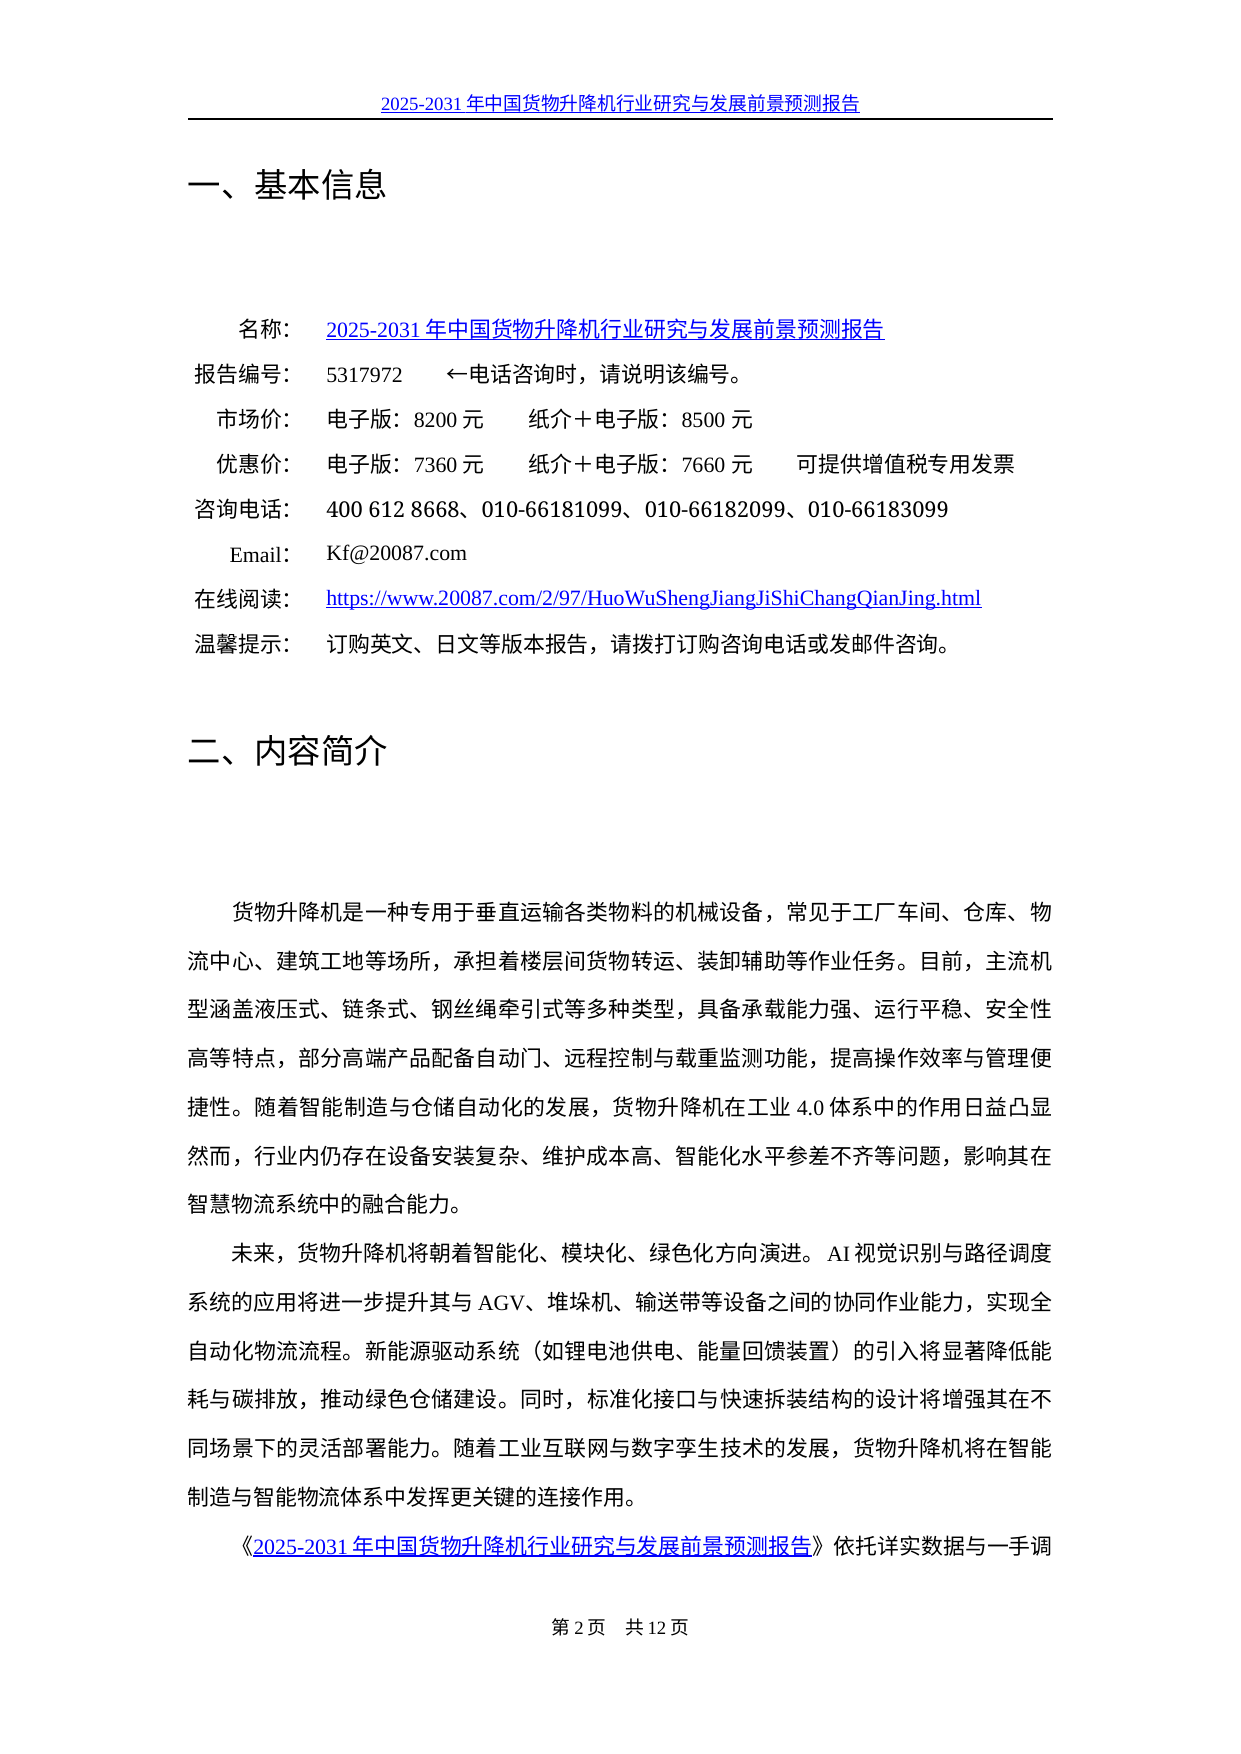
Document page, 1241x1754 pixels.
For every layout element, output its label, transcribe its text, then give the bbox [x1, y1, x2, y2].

table_cell 报告编号： [167, 357, 315, 402]
table_cell 5317972 ←电话咨询时，请说明该编号。 [315, 357, 1073, 402]
table_cell [315, 582, 1073, 627]
table_cell 订购英文、日文等版本报告，请拨打订购咨询电话或发邮件咨询。 [315, 627, 1073, 672]
table_cell 温馨提示： [167, 627, 315, 672]
table_cell 优惠价： [167, 447, 315, 492]
table_cell 市场价： [167, 402, 315, 447]
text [187, 894, 1053, 1561]
table_header 名称： [167, 312, 315, 357]
table_cell 电子版：7360 元 纸介＋电子版：7660 元 可提供增值税专用发票 [315, 447, 1073, 492]
title 一、基本信息 [187, 150, 1053, 215]
table_cell Kf@20087.com [315, 537, 1073, 582]
table_cell 咨询电话： [167, 492, 315, 537]
title 二、内容简介 [187, 717, 1053, 782]
table_cell Email： [167, 537, 315, 582]
table_cell 电子版：8200 元 纸介＋电子版：8500 元 [315, 402, 1073, 447]
table_cell 在线阅读： [167, 582, 315, 627]
table_header 2025-2031年中国货物升降机行业研究与发展前景预测报告 [315, 312, 1073, 357]
table_cell 400 612 8668、010-66181099、010-66182099、010-66183099 [315, 492, 1073, 537]
